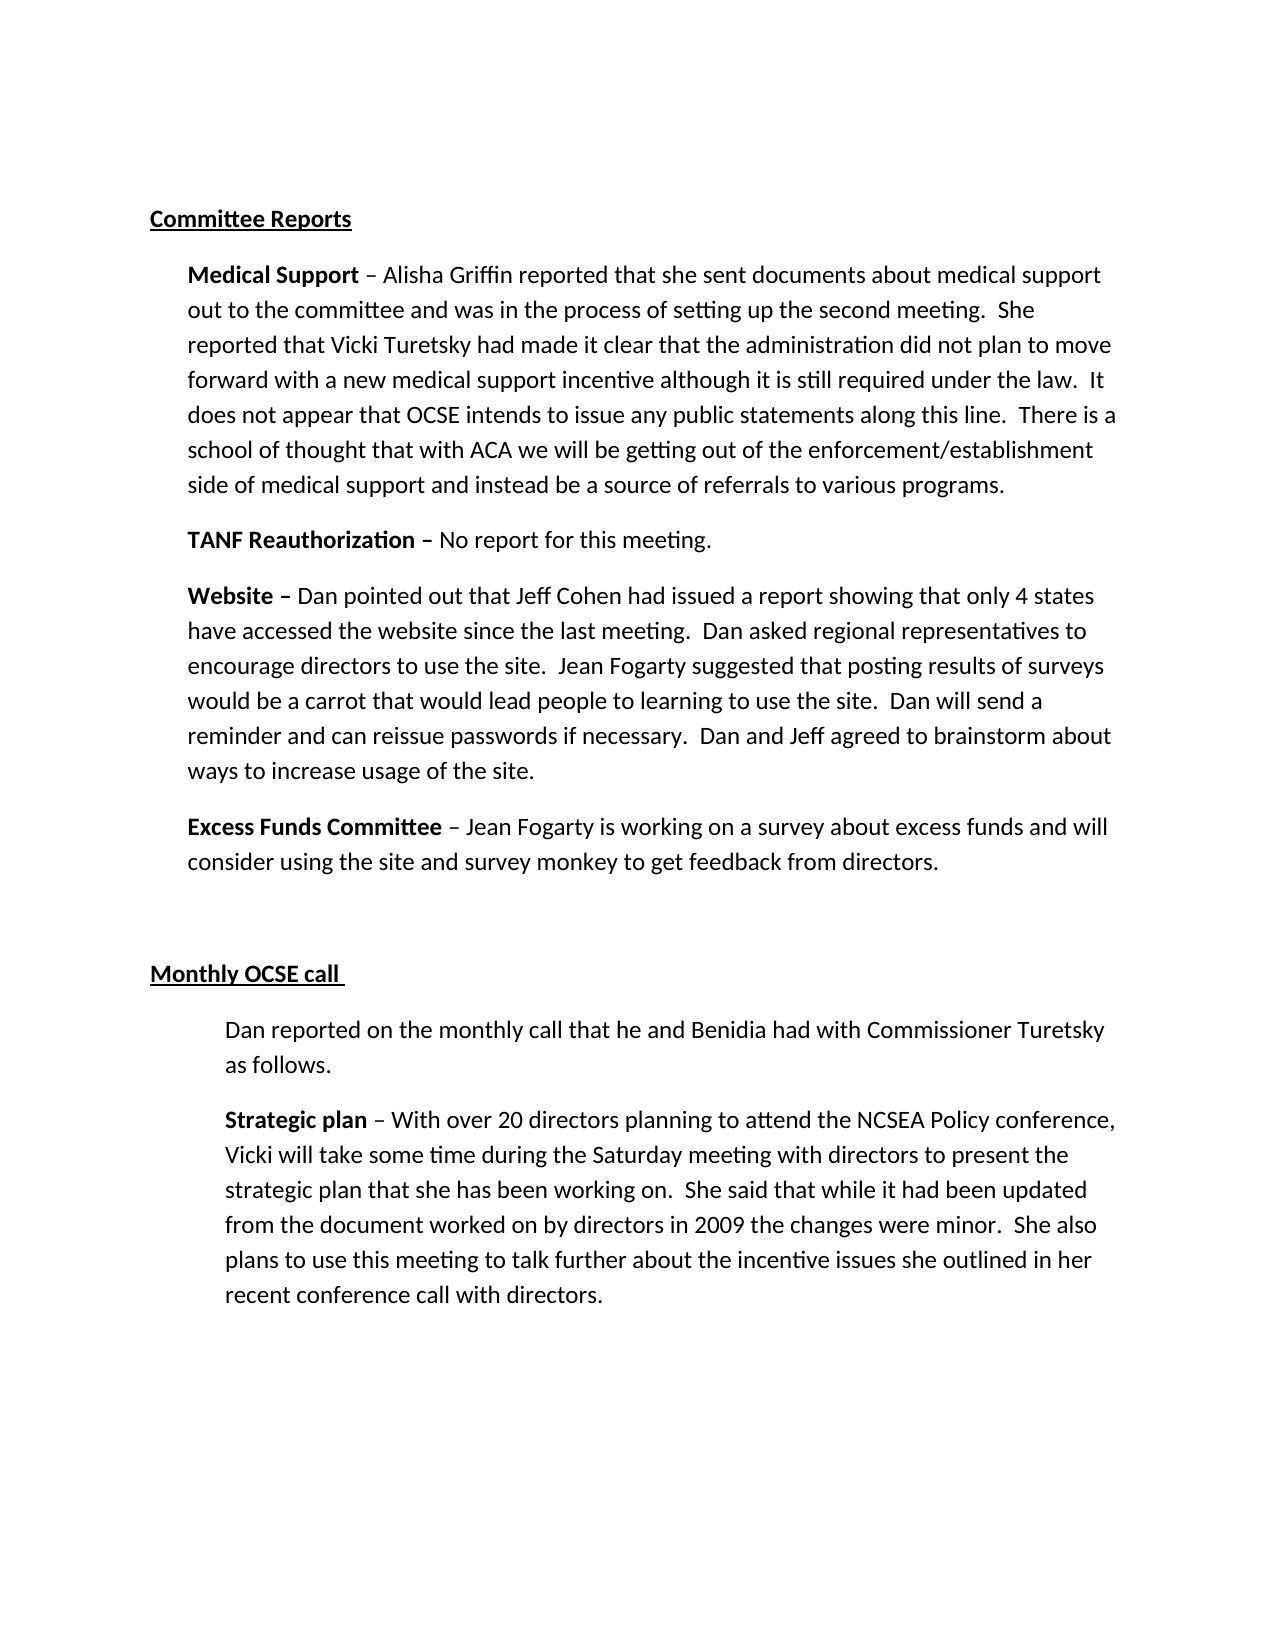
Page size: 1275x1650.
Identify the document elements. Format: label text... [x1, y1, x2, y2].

text Medical Support – Alisha Griffin reported that she sent documents about medical support out to the committee and was in the process of setting up the second meeting. She reported that Vicki Turetsky had made it clear that the administration did not plan to move forward with a new medical support incentive although it is still required under the law. It does not appear that OCSE intends to issue any public statements along this line. There is a school of thought that with ACA we will be getting out of the enforcement/establishment side of medical support and instead be a source of referrals to various programs. [187, 259, 1125, 499]
text Monthly OCSE call [150, 958, 1125, 988]
text Dan reported on the monthly call that he and Benidia had with Commissioner Turetsky as follows. [225, 1014, 1125, 1079]
text TANF Reauthorization – No report for this meeting. [187, 525, 1125, 555]
text Committee Reports [150, 203, 1125, 233]
text Excess Funds Committee – Jean Fogarty is working on a survey about excess funds and will consider using the site and survey monkey to get feedback from directors. [187, 811, 1125, 877]
text Strategic plan – With over 20 directors planning to attend the NCSEA Policy conference, Vicki will take some time during the Saturday meeting with directors to present the strategic plan that she has been working on. She said that while it had been updated from the document worked on by directors in 2009 the changes were minor. She also plans to use this meeting to talk further about the incentive issues she outlined in her recent conference call with directors. [225, 1105, 1125, 1310]
text Website – Dan pointed out that Jeff Cohen had issued a report showing that only 4 states have accessed the website since the last meeting. Dan asked regional representatives to encourage directors to use the site. Jean Fogarty suggested that posting results of surveys would be a carrot that would lead people to learning to use the site. Dan will send a reminder and can reissue passwords if necessary. Dan and Jeff agreed to brainstorm about ways to increase usage of the site. [187, 581, 1125, 786]
